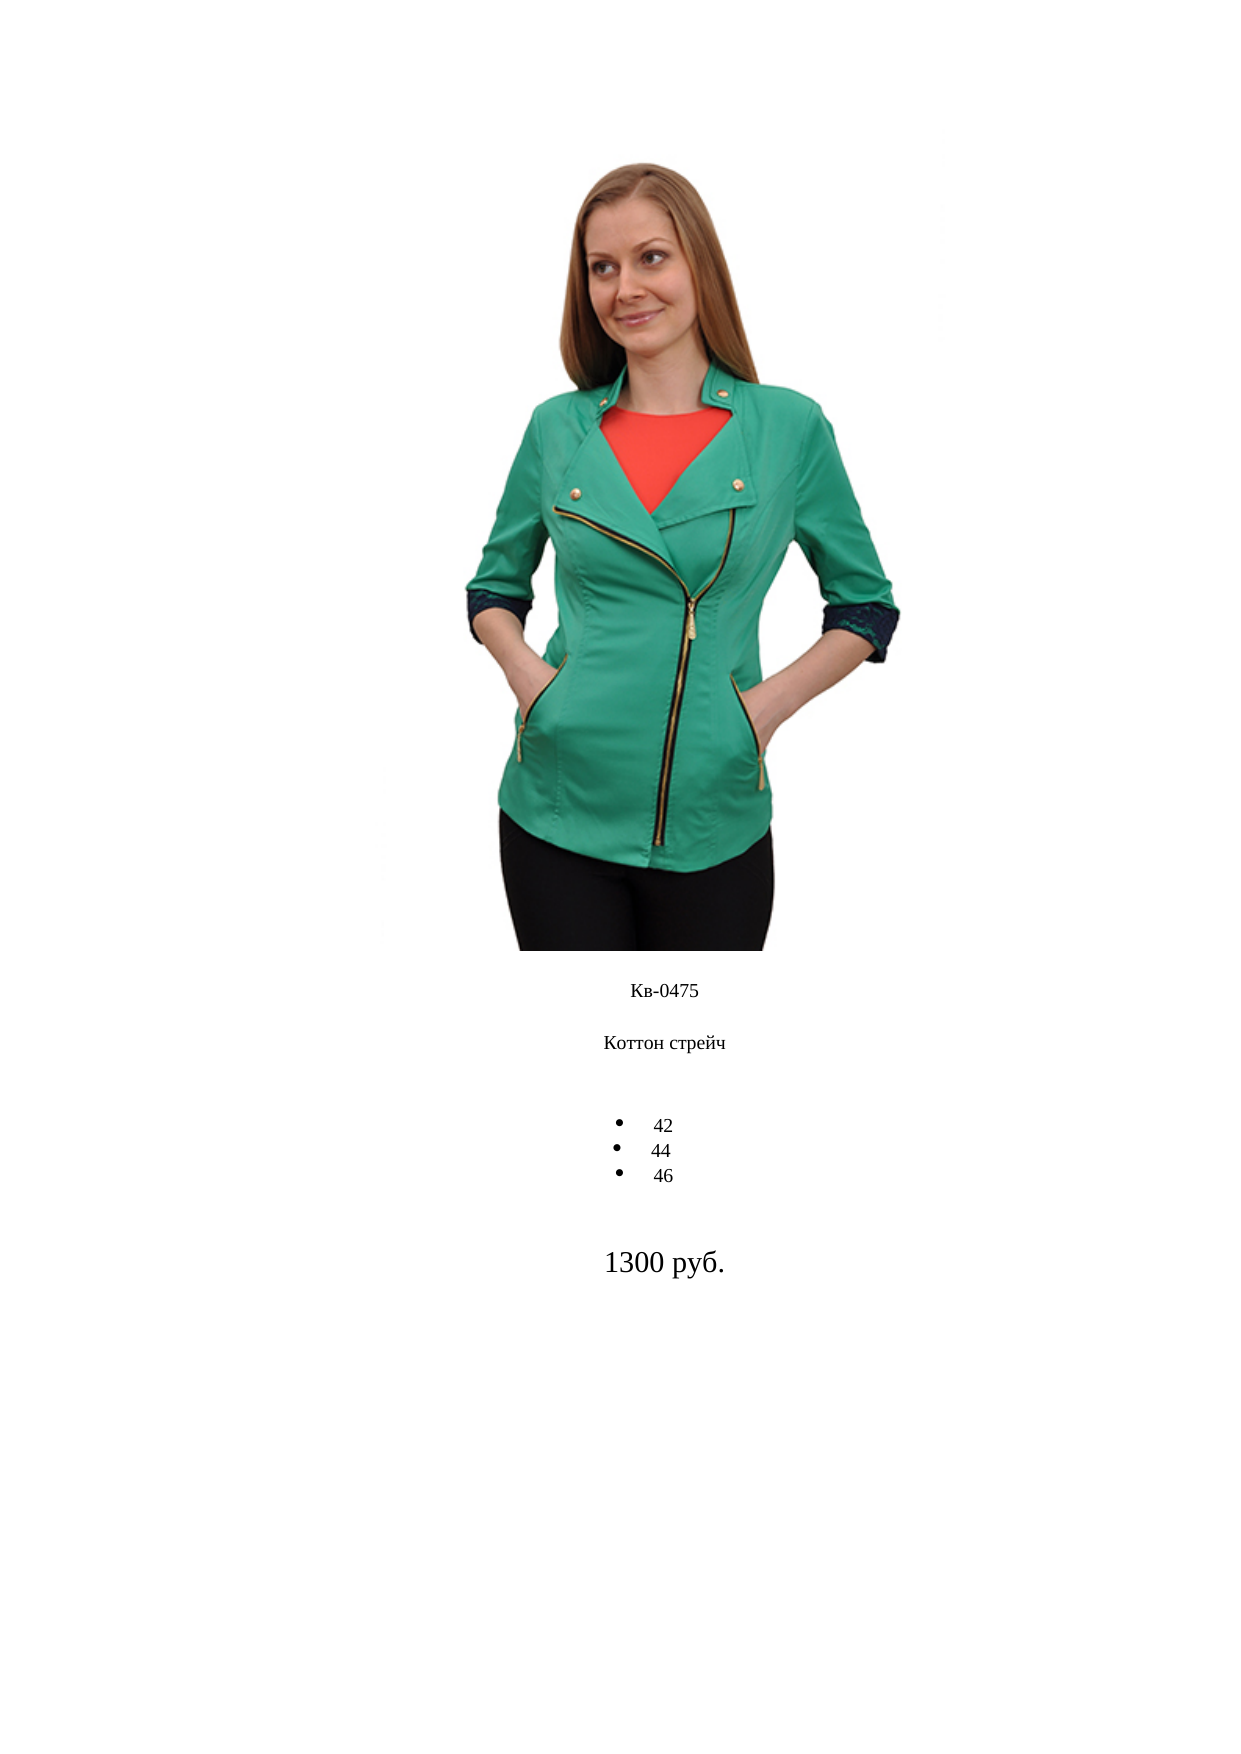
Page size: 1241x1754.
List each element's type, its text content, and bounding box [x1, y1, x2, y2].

picture [352, 118, 977, 951]
text Коттон стрейч [177, 1031, 1152, 1054]
list 44 [137, 1137, 1152, 1162]
list 46 [137, 1162, 1152, 1187]
text 1300 руб. [177, 1244, 1152, 1279]
list 42 [137, 1112, 1152, 1137]
text Кв-0475 [177, 979, 1152, 1002]
